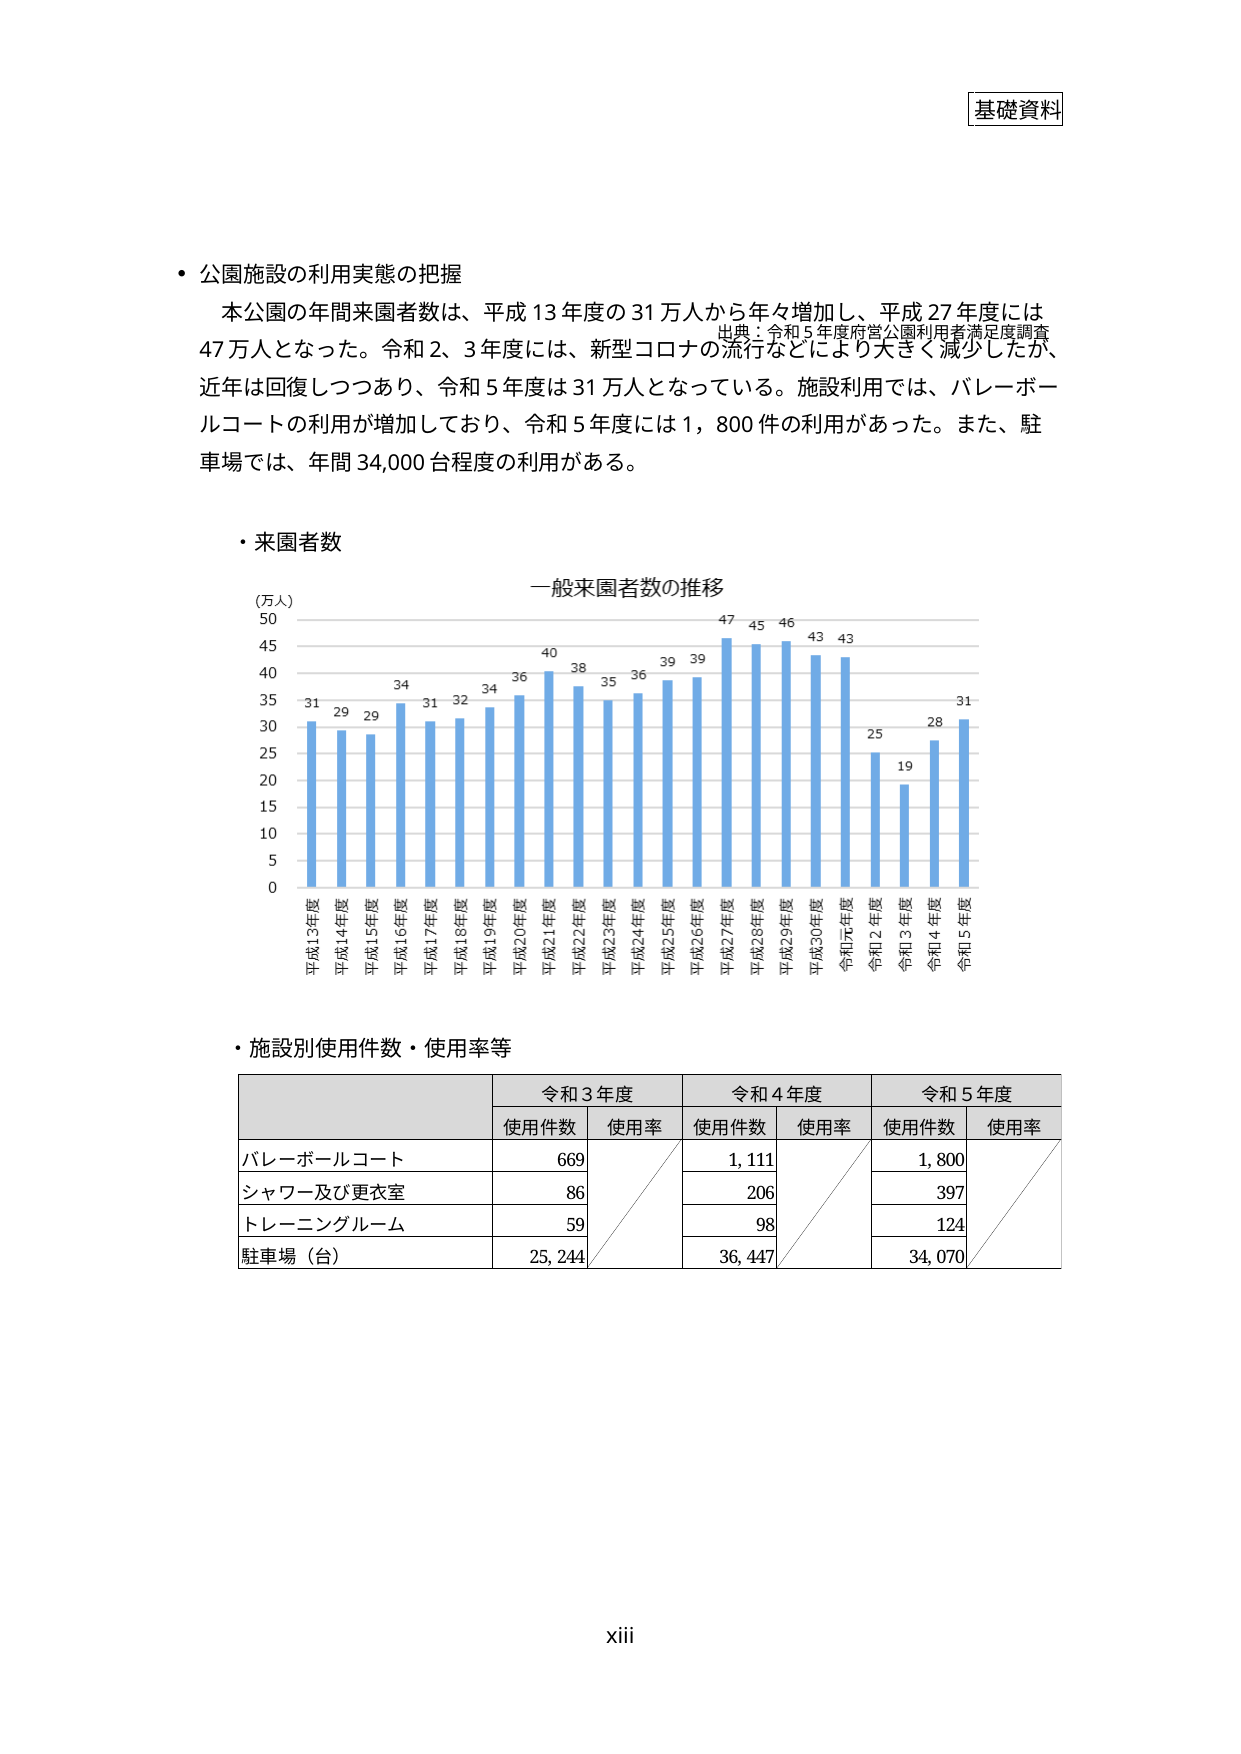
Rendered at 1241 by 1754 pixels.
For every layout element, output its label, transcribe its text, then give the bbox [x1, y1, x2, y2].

text 本公園の年間来園者数は、平成13年度の31万人から年々増加し、平成27年度には47万人となった。令和2、3年度には、新型コロナの流行などにより大きく減少したが、近年は回復しつつあり、令和5年度は31万人となっている。施設利用では、バレーボールコートの利用が増加しており、令和5年度には1，800件の利用があった。また、駐車場では、年間34,000台程度の利用がある。 [199, 292, 1063, 479]
picture [240, 565, 1001, 997]
text 公園施設の利用実態の把握 [177, 254, 1063, 292]
